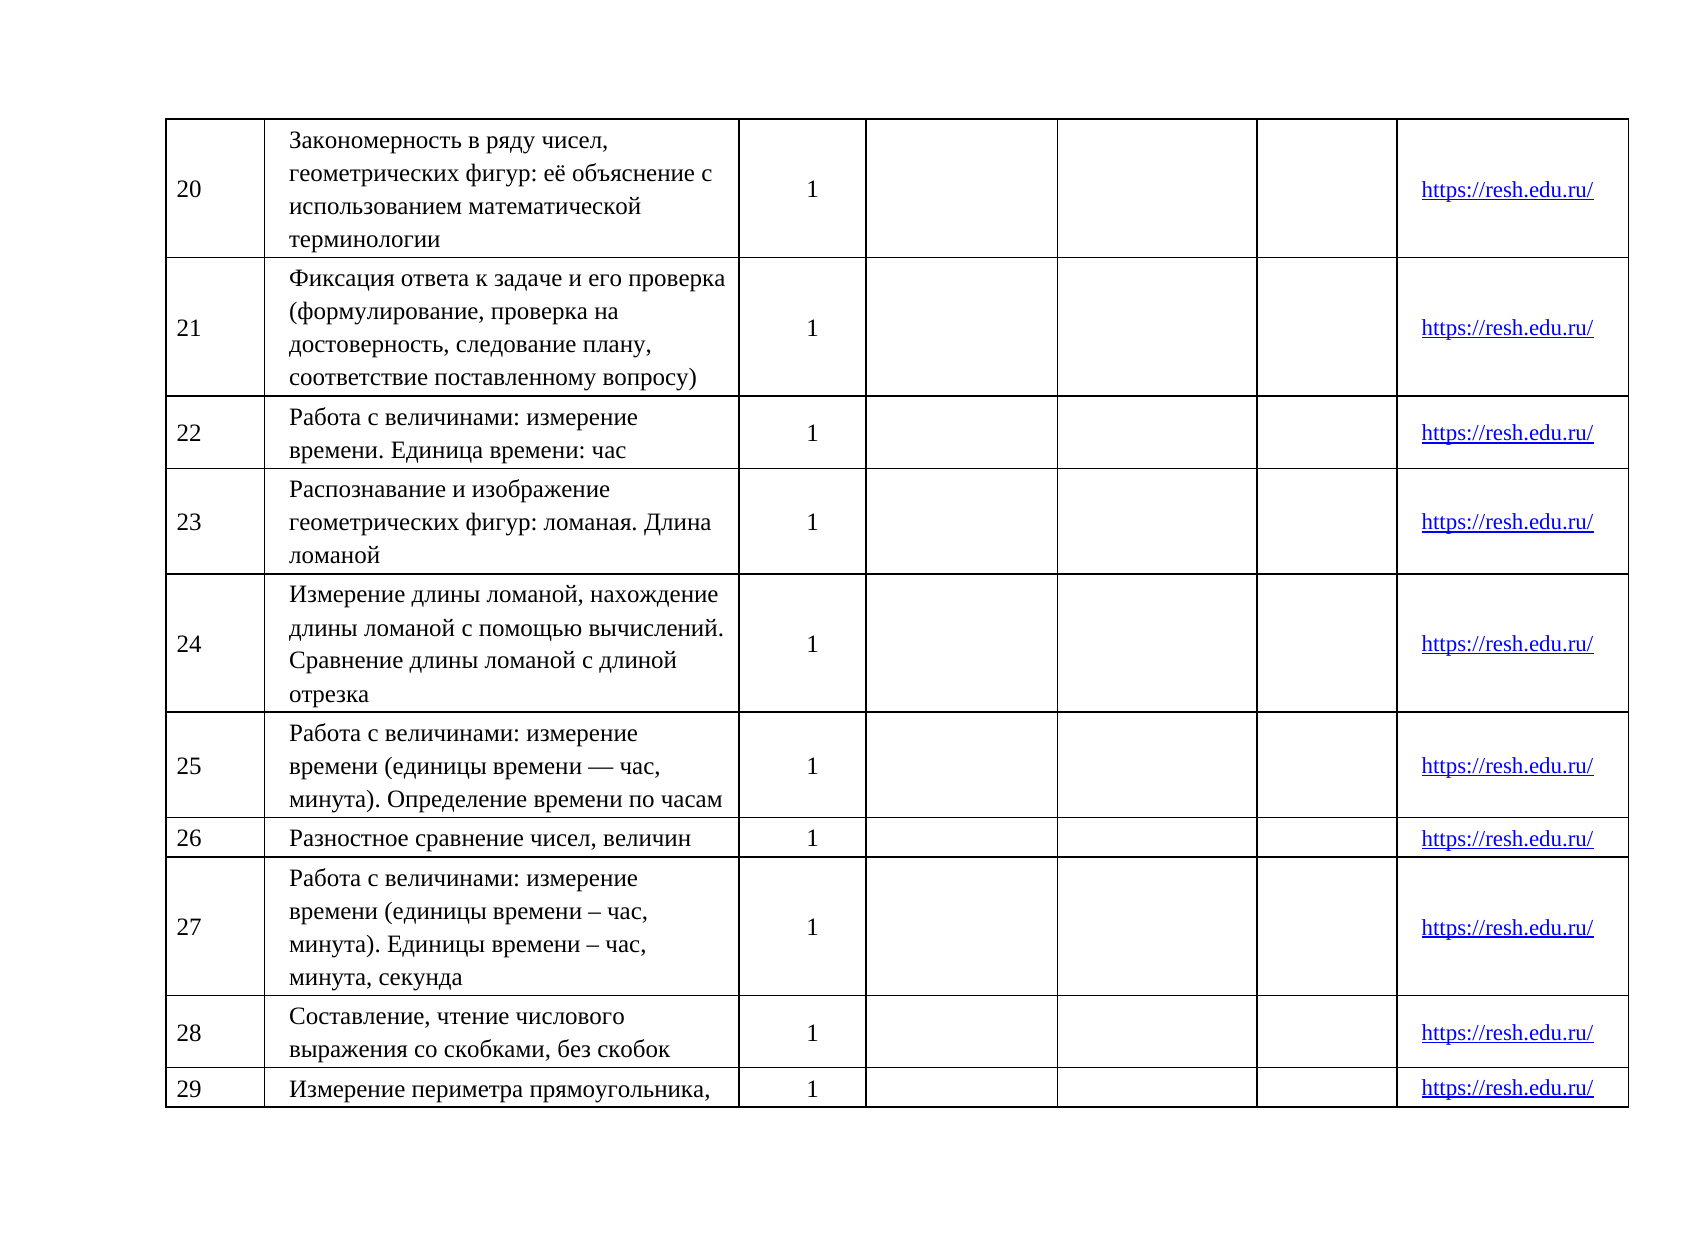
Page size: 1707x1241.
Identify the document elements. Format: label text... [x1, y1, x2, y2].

table_cell 28 [167, 996, 264, 1067]
table_cell [1258, 258, 1396, 395]
table_cell [1258, 469, 1396, 573]
table_cell 27 [167, 858, 264, 994]
table_cell 1 [740, 818, 865, 856]
table_cell Работа с величинами: измерение времени (единицы времени – час, минута). Единицы времени – час, минута, секунда [265, 858, 738, 994]
table_cell [1058, 818, 1256, 856]
table_cell Работа с величинами: измерение времени. Единица времени: час [265, 397, 738, 467]
table_cell Фиксация ответа к задаче и его проверка (формулирование, проверка на достоверность, следование плану, соответствие поставленному вопросу) [265, 258, 738, 395]
table_cell https://resh.edu.ru/ [1398, 397, 1628, 467]
table_cell Распознавание и изображение геометрических фигур: ломаная. Длина ломаной [265, 469, 738, 573]
table_cell 23 [167, 469, 264, 573]
table_cell 1 [740, 996, 865, 1067]
table_cell [1058, 1068, 1256, 1106]
table_cell 22 [167, 397, 264, 467]
table_cell [867, 858, 1057, 994]
table_cell https://resh.edu.ru/ [1398, 469, 1628, 573]
table_cell 20 [167, 120, 264, 257]
table_cell 26 [167, 818, 264, 856]
table_cell https://resh.edu.ru/ [1398, 258, 1628, 395]
table_cell 1 [740, 258, 865, 395]
table_cell 24 [167, 575, 264, 711]
table_cell Работа с величинами: измерение времени (единицы времени — час, минута). Определение времени по часам [265, 713, 738, 817]
table_cell [867, 713, 1057, 817]
table_cell [867, 996, 1057, 1067]
table_cell Составление, чтение числового выражения со скобками, без скобок [265, 996, 738, 1067]
table_cell [1058, 397, 1256, 467]
table_cell [1058, 713, 1256, 817]
table_cell [867, 258, 1057, 395]
table_cell 1 [740, 469, 865, 573]
table_cell Измерение длины ломаной, нахождение длины ломаной с помощью вычислений. Сравнение длины ломаной с длиной отрезка [265, 575, 738, 711]
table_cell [265, 1068, 738, 1106]
table_cell 1 [740, 1068, 865, 1106]
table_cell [1398, 120, 1628, 257]
table_cell [1058, 858, 1256, 994]
table_cell 29 [167, 1068, 264, 1106]
table_cell https://resh.edu.ru/ [1398, 858, 1628, 994]
table_cell Закономерность в ряду чисел, геометрических фигур: её объяснение с использованием математической терминологии [265, 120, 738, 257]
table_cell [1258, 818, 1396, 856]
table_cell [867, 575, 1057, 711]
table_cell [1258, 858, 1396, 994]
table_cell [1058, 469, 1256, 573]
table_cell [1258, 575, 1396, 711]
table_cell [867, 469, 1057, 573]
table_cell https://resh.edu.ru/ [1398, 713, 1628, 817]
table_cell https://resh.edu.ru/ [1398, 575, 1628, 711]
table_cell [867, 120, 1057, 257]
table_cell [867, 1068, 1057, 1106]
table_cell [867, 397, 1057, 467]
table_cell [1058, 120, 1256, 257]
table_cell https://resh.edu.ru/ [1398, 818, 1628, 856]
table_cell [1258, 1068, 1396, 1106]
table_cell [1058, 258, 1256, 395]
table_cell 1 [740, 575, 865, 711]
table_cell [1258, 713, 1396, 817]
table_cell 21 [167, 258, 264, 395]
table_cell 1 [740, 120, 865, 257]
table_cell https://resh.edu.ru/ [1398, 996, 1628, 1067]
table_cell [867, 818, 1057, 856]
table_cell 25 [167, 713, 264, 817]
table_cell [1058, 996, 1256, 1067]
table_cell [1058, 575, 1256, 711]
table_cell 1 [740, 713, 865, 817]
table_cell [1398, 1068, 1628, 1106]
table_cell Разностное сравнение чисел, величин [265, 818, 738, 856]
table_cell 1 [740, 858, 865, 994]
table_cell [1258, 120, 1396, 257]
table_cell [1258, 397, 1396, 467]
table_cell 1 [740, 397, 865, 467]
table_cell [1258, 996, 1396, 1067]
